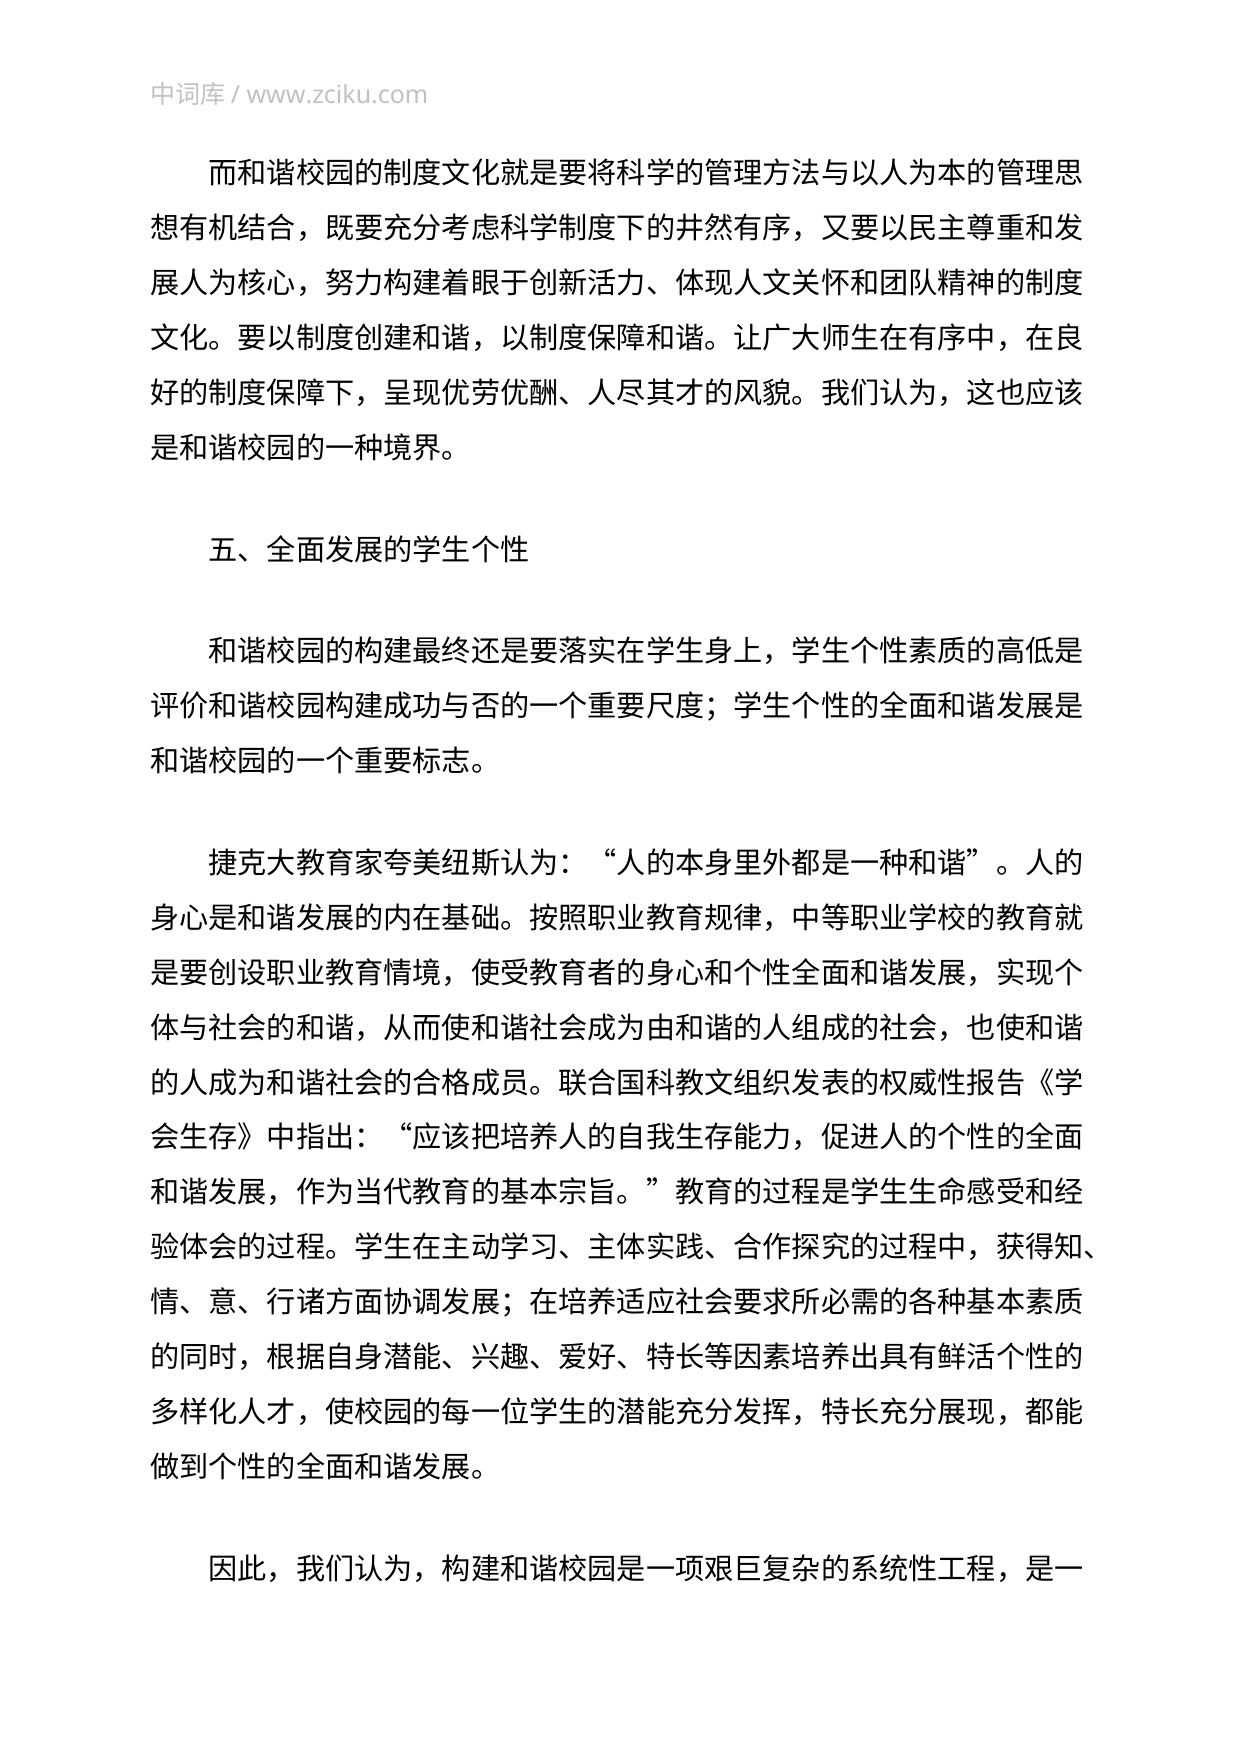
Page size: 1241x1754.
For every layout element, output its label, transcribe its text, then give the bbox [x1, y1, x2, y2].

text 和谐校园的构建最终还是要落实在学生身上，学生个性素质的高低是评价和谐校园构建成功与否的一个重要尺度；学生个性的全面和谐发展是和谐校园的一个重要标志。 [150, 628, 1090, 780]
text 捷克大教育家夸美纽斯认为：“人的本身里外都是一种和谐”。人的身心是和谐发展的内在基础。按照职业教育规律，中等职业学校的教育就是要创设职业教育情境，使受教育者的身心和个性全面和谐发展，实现个体与社会的和谐，从而使和谐社会成为由和谐的人组成的社会，也使和谐的人成为和谐社会的合格成员。联合国科教文组织发表的权威性报告《学会生存》中指出：“应该把培养人的自我生存能力，促进人的个性的全面和谐发展，作为当代教育的基本宗旨。”教育的过程是学生生命感受和经验体会的过程。学生在主动学习、主体实践、合作探究的过程中，获得知、情、意、行诸方面协调发展；在培养适应社会要求所必需的各种基本素质的同时，根据自身潜能、兴趣、爱好、特长等因素培养出具有鲜活个性的多样化人才，使校园的每一位学生的潜能充分发挥，特长充分展现，都能做到个性的全面和谐发展。 [150, 839, 1090, 1486]
text 五、全面发展的学生个性 [150, 526, 1090, 568]
text 而和谐校园的制度文化就是要将科学的管理方法与以人为本的管理思想有机结合，既要充分考虑科学制度下的井然有序，又要以民主尊重和发展人为核心，努力构建着眼于创新活力、体现人文关怀和团队精神的制度文化。要以制度创建和谐，以制度保障和谐。让广大师生在有序中，在良好的制度保障下，呈现优劳优酬、人尽其才的风貌。我们认为，这也应该是和谐校园的一种境界。 [150, 150, 1090, 467]
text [150, 1545, 1090, 1587]
